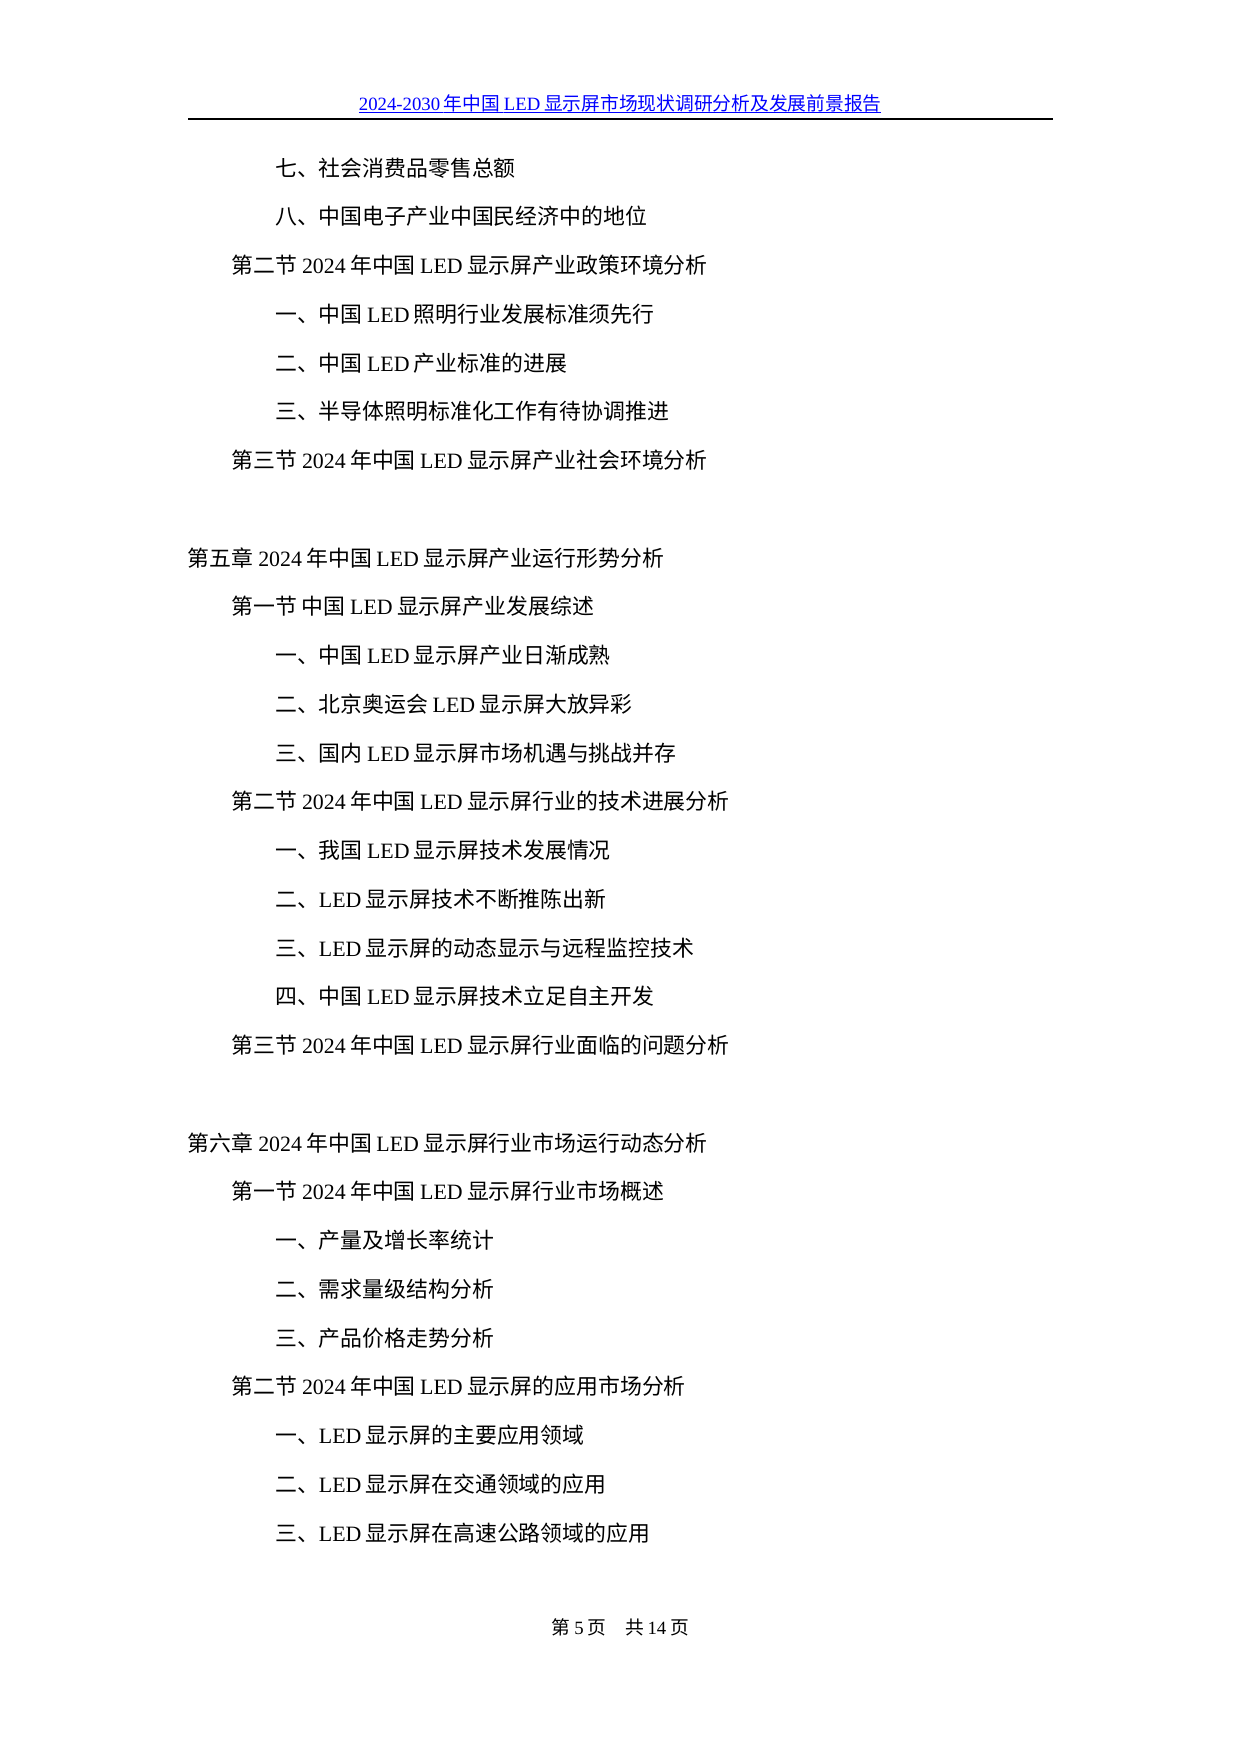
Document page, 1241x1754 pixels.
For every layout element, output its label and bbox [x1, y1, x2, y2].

text [187, 150, 1053, 1548]
